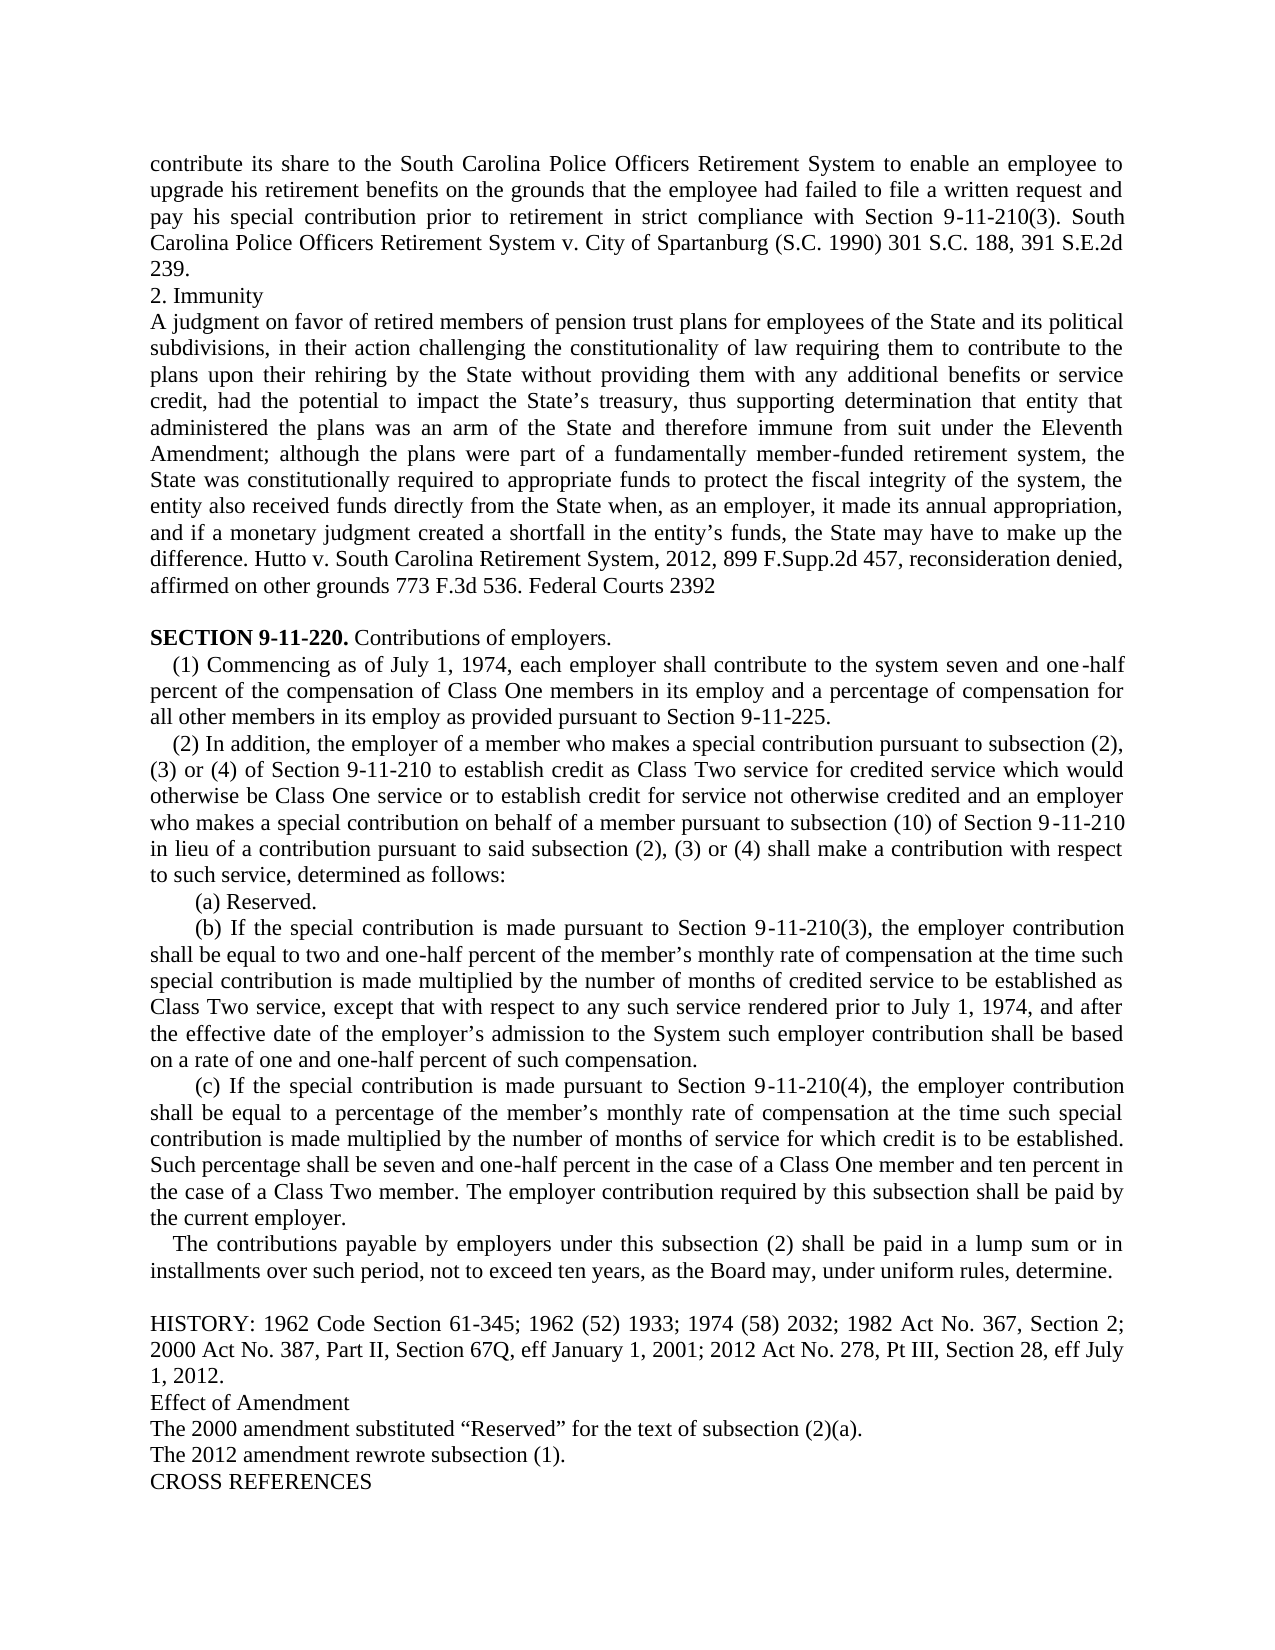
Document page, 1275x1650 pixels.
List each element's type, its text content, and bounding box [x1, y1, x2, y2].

text Effect of Amendment [150, 1389, 1125, 1415]
text CROSS REFERENCES [150, 1468, 1125, 1494]
text HISTORY: 1962 Code Section 61-345; 1962 (52) 1933; 1974 (58) 2032; 1982 Act No. 367, Section 2; 2000 Act No. 387, Part II, Section 67Q, eff January 1, 2001; 2012 Act No. 278, Pt III, Section 28, eff July 1, 2012. [150, 1309, 1125, 1389]
text (2) In addition, the employer of a member who makes a special contribution pursuant to subsection (2), (3) or (4) of Section 9-11-210 to establish credit as Class Two service for credited service which would otherwise be Class One service or to establish credit for service not otherwise credited and an employer who makes a special contribution on behalf of a member pursuant to subsection (10) of Section 9-11-210 in lieu of a contribution pursuant to said subsection (2), (3) or (4) shall make a contribution with respect to such service, determined as follows: [150, 730, 1125, 888]
text (c) If the special contribution is made pursuant to Section 9-11-210(4), the employer contribution shall be equal to a percentage of the member’s monthly rate of compensation at the time such special contribution is made multiplied by the number of months of service for which credit is to be established. Such percentage shall be seven and one-half percent in the case of a Class One member and ten percent in the case of a Class Two member. The employer contribution required by this subsection shall be paid by the current employer. [150, 1072, 1125, 1231]
text SECTION 9-11-220. Contributions of employers. [150, 624, 1125, 651]
text 2. Immunity [150, 282, 1125, 308]
text (a) Reserved. [150, 888, 1125, 914]
text (b) If the special contribution is made pursuant to Section 9-11-210(3), the employer contribution shall be equal to two and one-half percent of the member’s monthly rate of compensation at the time such special contribution is made multiplied by the number of months of credited service to be established as Class Two service, except that with respect to any such service rendered prior to July 1, 1974, and after the effective date of the employer’s admission to the System such employer contribution shall be based on a rate of one and one-half percent of such compensation. [150, 914, 1125, 1072]
text The 2000 amendment substituted “Reserved” for the text of subsection (2)(a). [150, 1415, 1125, 1441]
text The 2012 amendment rewrote subsection (1). [150, 1441, 1125, 1468]
text (1) Commencing as of July 1, 1974, each employer shall contribute to the system seven and one-half percent of the compensation of Class One members in its employ and a percentage of compensation for all other members in its employ as provided pursuant to Section 9-11-225. [150, 651, 1125, 730]
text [150, 150, 1125, 282]
text The contributions payable by employers under this subsection (2) shall be paid in a lump sum or in installments over such period, not to exceed ten years, as the Board may, under uniform rules, determine. [150, 1231, 1125, 1283]
text A judgment on favor of retired members of pension trust plans for employees of the State and its political subdivisions, in their action challenging the constitutionality of law requiring them to contribute to the plans upon their rehiring by the State without providing them with any additional benefits or service credit, had the potential to impact the State’s treasury, thus supporting determination that entity that administered the plans was an arm of the State and therefore immune from suit under the Eleventh Amendment; although the plans were part of a fundamentally member-funded retirement system, the State was constitutionally required to appropriate funds to protect the fiscal integrity of the system, the entity also received funds directly from the State when, as an employer, it made its annual appropriation, and if a monetary judgment created a shortfall in the entity’s funds, the State may have to make up the difference. Hutto v. South Carolina Retirement System, 2012, 899 F.Supp.2d 457, reconsideration denied, affirmed on other grounds 773 F.3d 536. Federal Courts 2392 [150, 308, 1125, 598]
